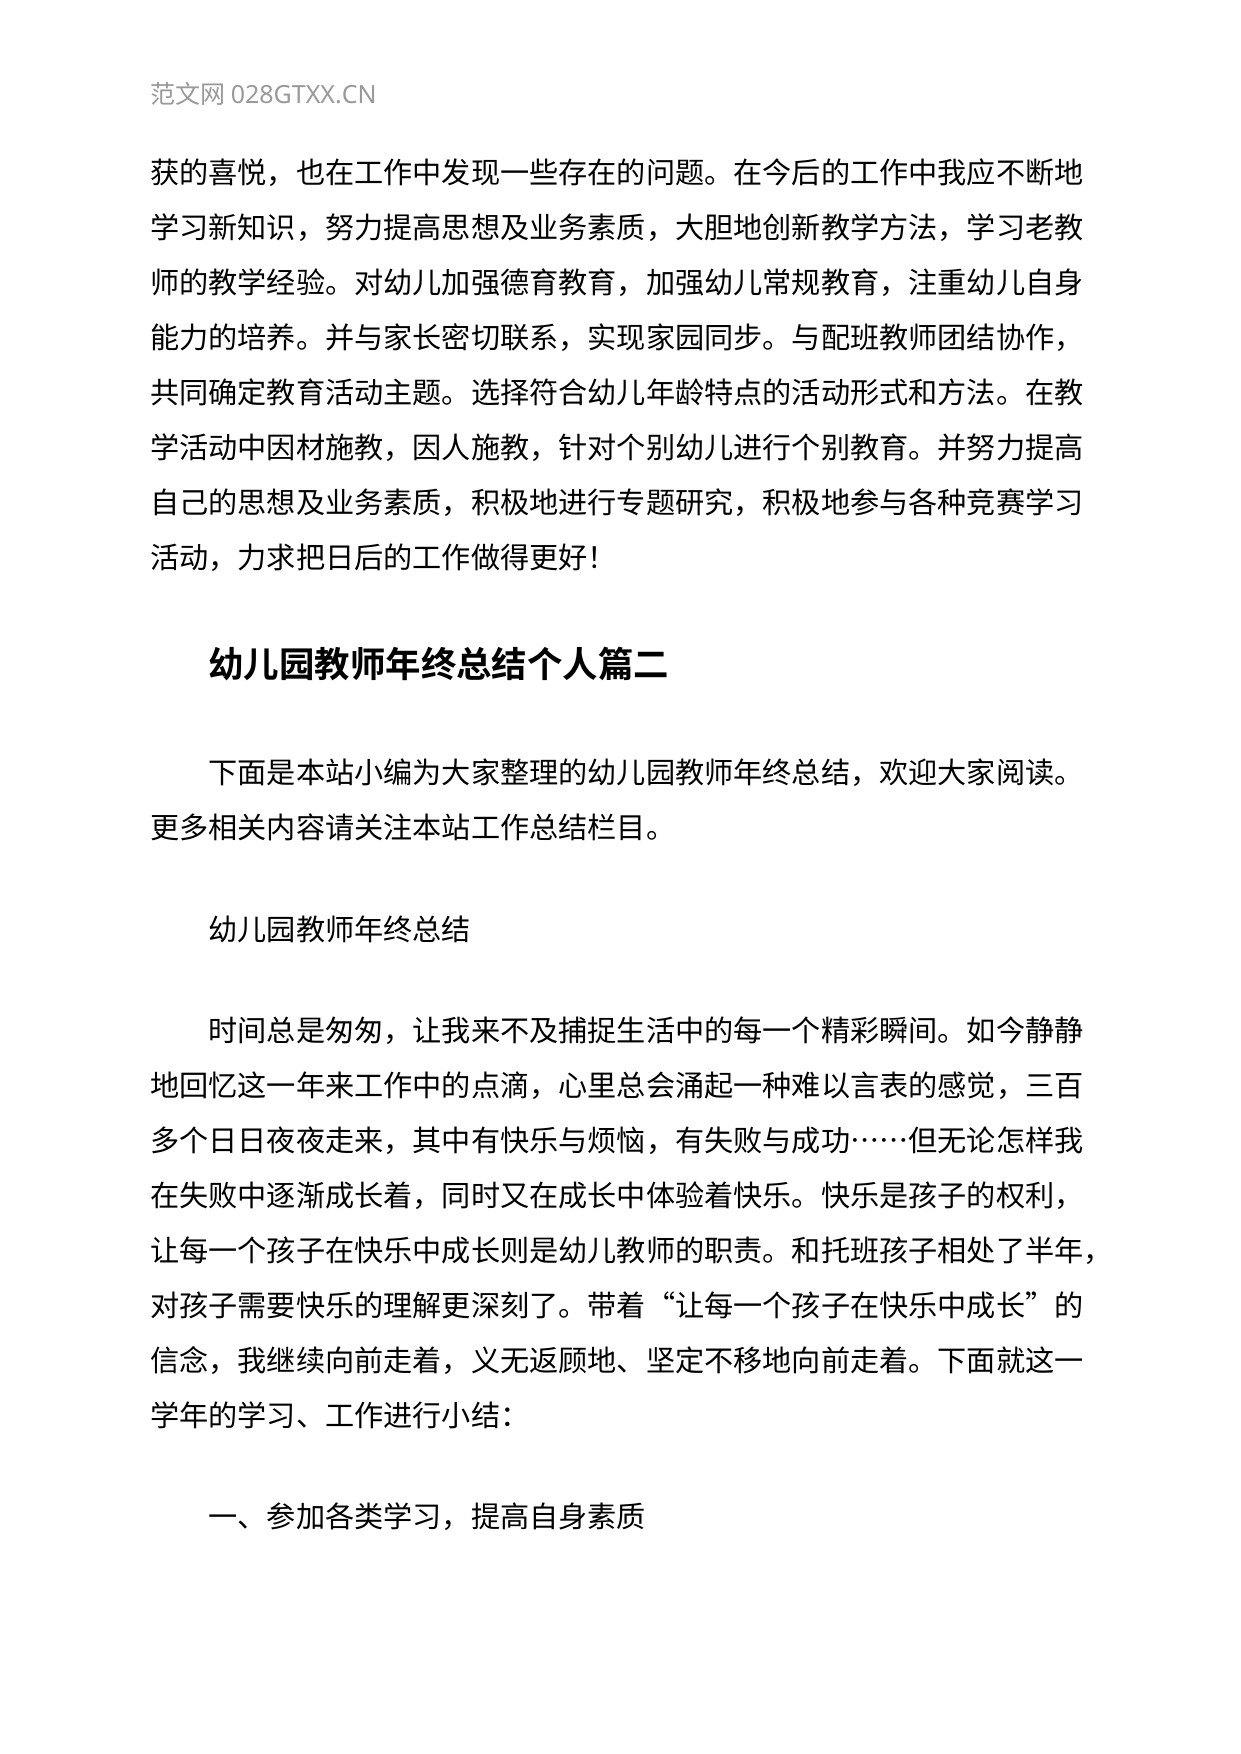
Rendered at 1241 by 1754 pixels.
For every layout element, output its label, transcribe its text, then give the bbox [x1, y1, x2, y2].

text 下面是本站小编为大家整理的幼儿园教师年终总结，欢迎大家阅读。更多相关内容请关注本站工作总结栏目。 [150, 749, 1090, 847]
text 幼儿园教师年终总结 [150, 906, 1090, 948]
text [150, 150, 1090, 577]
text 一、参加各类学习，提高自身素质 [150, 1494, 1090, 1536]
text 时间总是匆匆，让我来不及捕捉生活中的每一个精彩瞬间。如今静静地回忆这一年来工作中的点滴，心里总会涌起一种难以言表的感觉，三百多个日日夜夜走来，其中有快乐与烦恼，有失败与成功……但无论怎样我在失败中逐渐成长着，同时又在成长中体验着快乐。快乐是孩子的权利，让每一个孩子在快乐中成长则是幼儿教师的职责。和托班孩子相处了半年，对孩子需要快乐的理解更深刻了。带着“让每一个孩子在快乐中成长”的信念，我继续向前走着，义无返顾地、坚定不移地向前走着。下面就这一学年的学习、工作进行小结： [150, 1008, 1090, 1434]
text 幼儿园教师年终总结个人篇二 [150, 636, 1090, 687]
